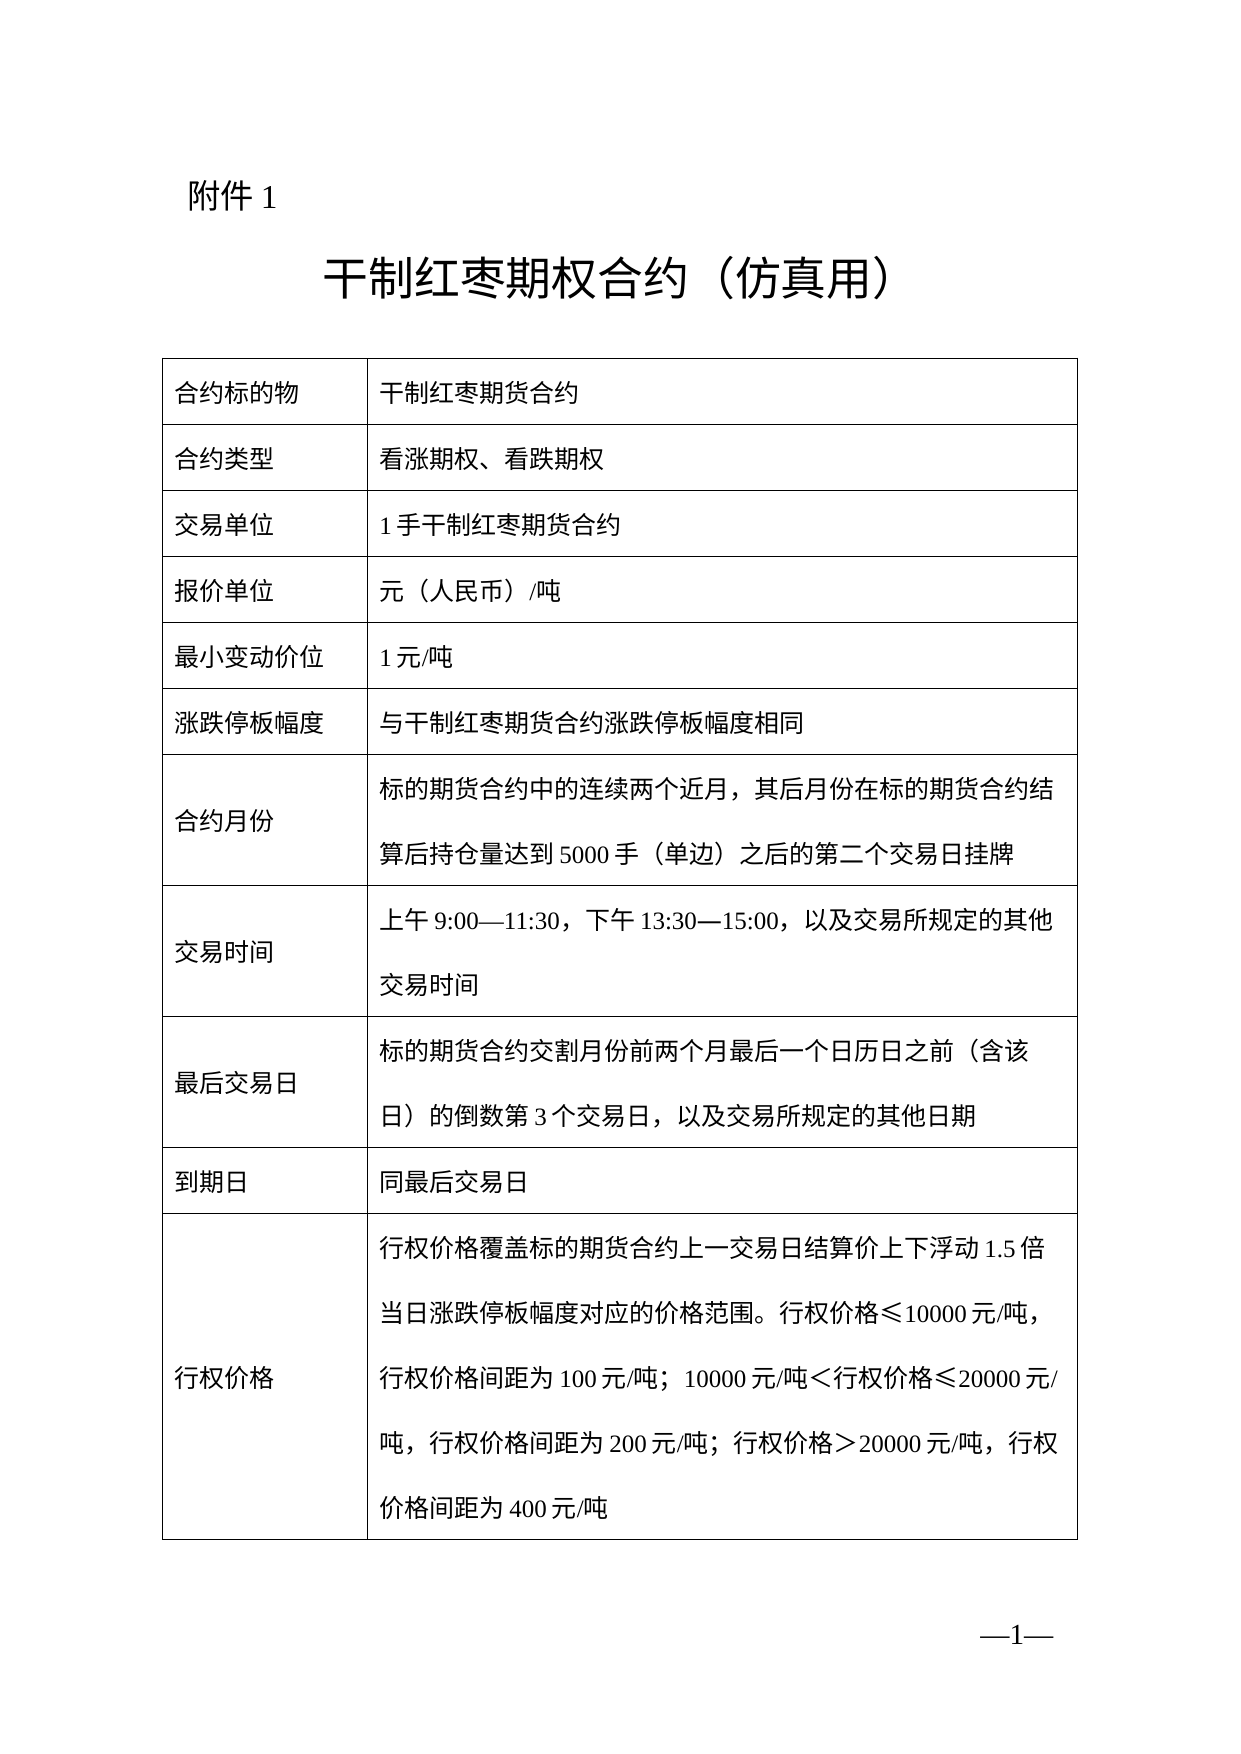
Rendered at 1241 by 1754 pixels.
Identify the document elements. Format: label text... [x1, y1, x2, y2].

table_cell 上午9:00—11:30，下午13:30—15:00，以及交易所规定的其他交易时间 [368, 886, 1077, 1016]
table_cell 同最后交易日 [368, 1148, 1077, 1213]
table_cell 标的期货合约中的连续两个近月，其后月份在标的期货合约结算后持仓量达到5000手（单边）之后的第二个交易日挂牌 [368, 755, 1077, 885]
table_header 干制红枣期货合约 [368, 359, 1077, 424]
table_header 合约标的物 [163, 359, 367, 424]
text 干制红枣期权合约（仿真用） [187, 227, 1053, 324]
table_cell 合约月份 [163, 755, 367, 885]
table_cell 1元/吨 [368, 623, 1077, 688]
table_cell 行权价格 [163, 1214, 367, 1539]
table_cell 标的期货合约交割月份前两个月最后一个日历日之前（含该日）的倒数第3个交易日，以及交易所规定的其他日期 [368, 1017, 1077, 1147]
table_cell 最小变动价位 [163, 623, 367, 688]
table_cell 最后交易日 [163, 1017, 367, 1147]
table_cell 1手干制红枣期货合约 [368, 491, 1077, 556]
table_cell 行权价格覆盖标的期货合约上一交易日结算价上下浮动1.5倍当日涨跌停板幅度对应的价格范围。行权价格≤10000元/吨，行权价格间距为100元/吨；10000元/吨＜行权价格≤20000元/吨，行权价格间距为200元/吨；行权价格＞20000元/吨，行权价格间距为400元/吨 [368, 1214, 1077, 1539]
table_cell 看涨期权、看跌期权 [368, 425, 1077, 490]
table_cell 报价单位 [163, 557, 367, 622]
table_cell 交易单位 [163, 491, 367, 556]
table_cell 合约类型 [163, 425, 367, 490]
text 附件1 [187, 162, 1053, 227]
table_cell 与干制红枣期货合约涨跌停板幅度相同 [368, 689, 1077, 754]
table_cell 涨跌停板幅度 [163, 689, 367, 754]
table_cell 到期日 [163, 1148, 367, 1213]
table_cell 交易时间 [163, 886, 367, 1016]
table_cell 元（人民币）/吨 [368, 557, 1077, 622]
